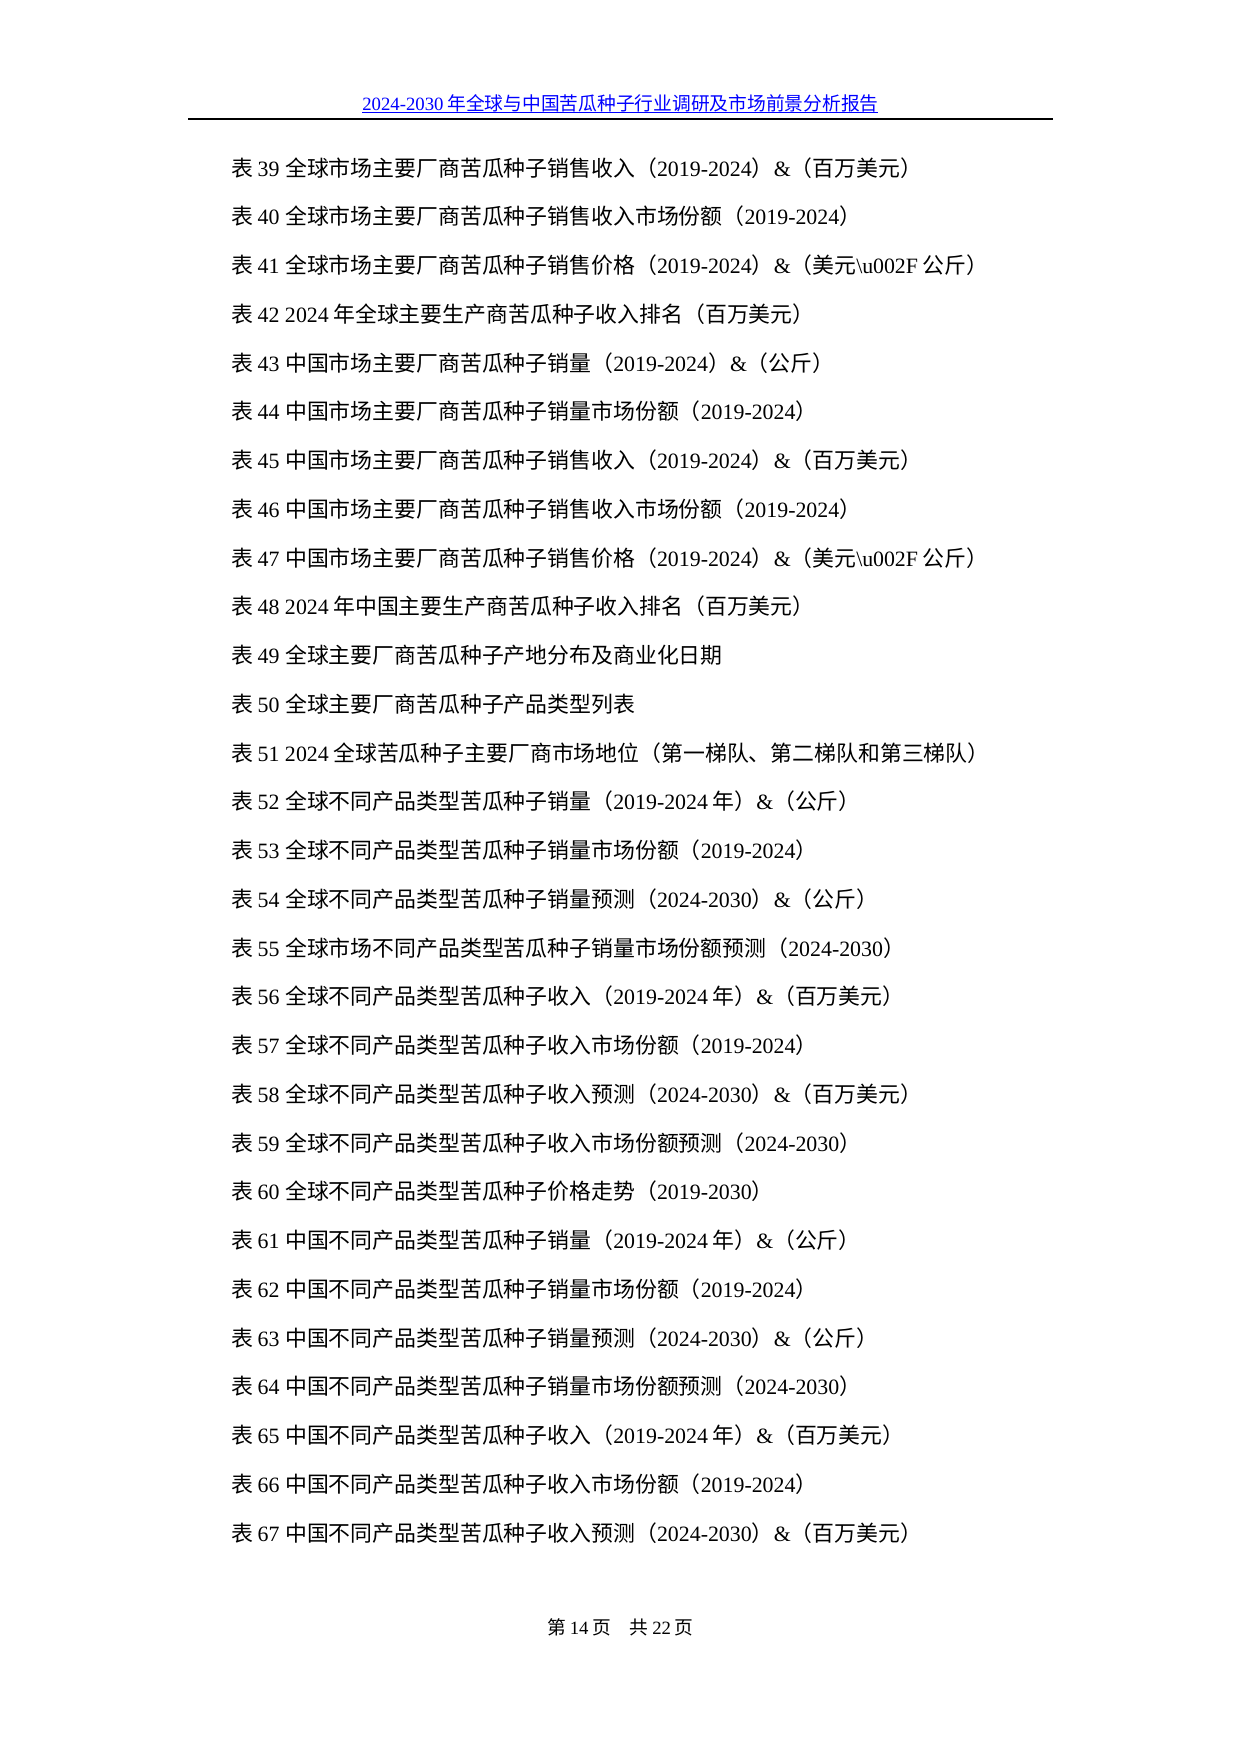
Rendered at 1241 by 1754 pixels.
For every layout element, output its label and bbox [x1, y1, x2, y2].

text [187, 150, 1053, 1548]
